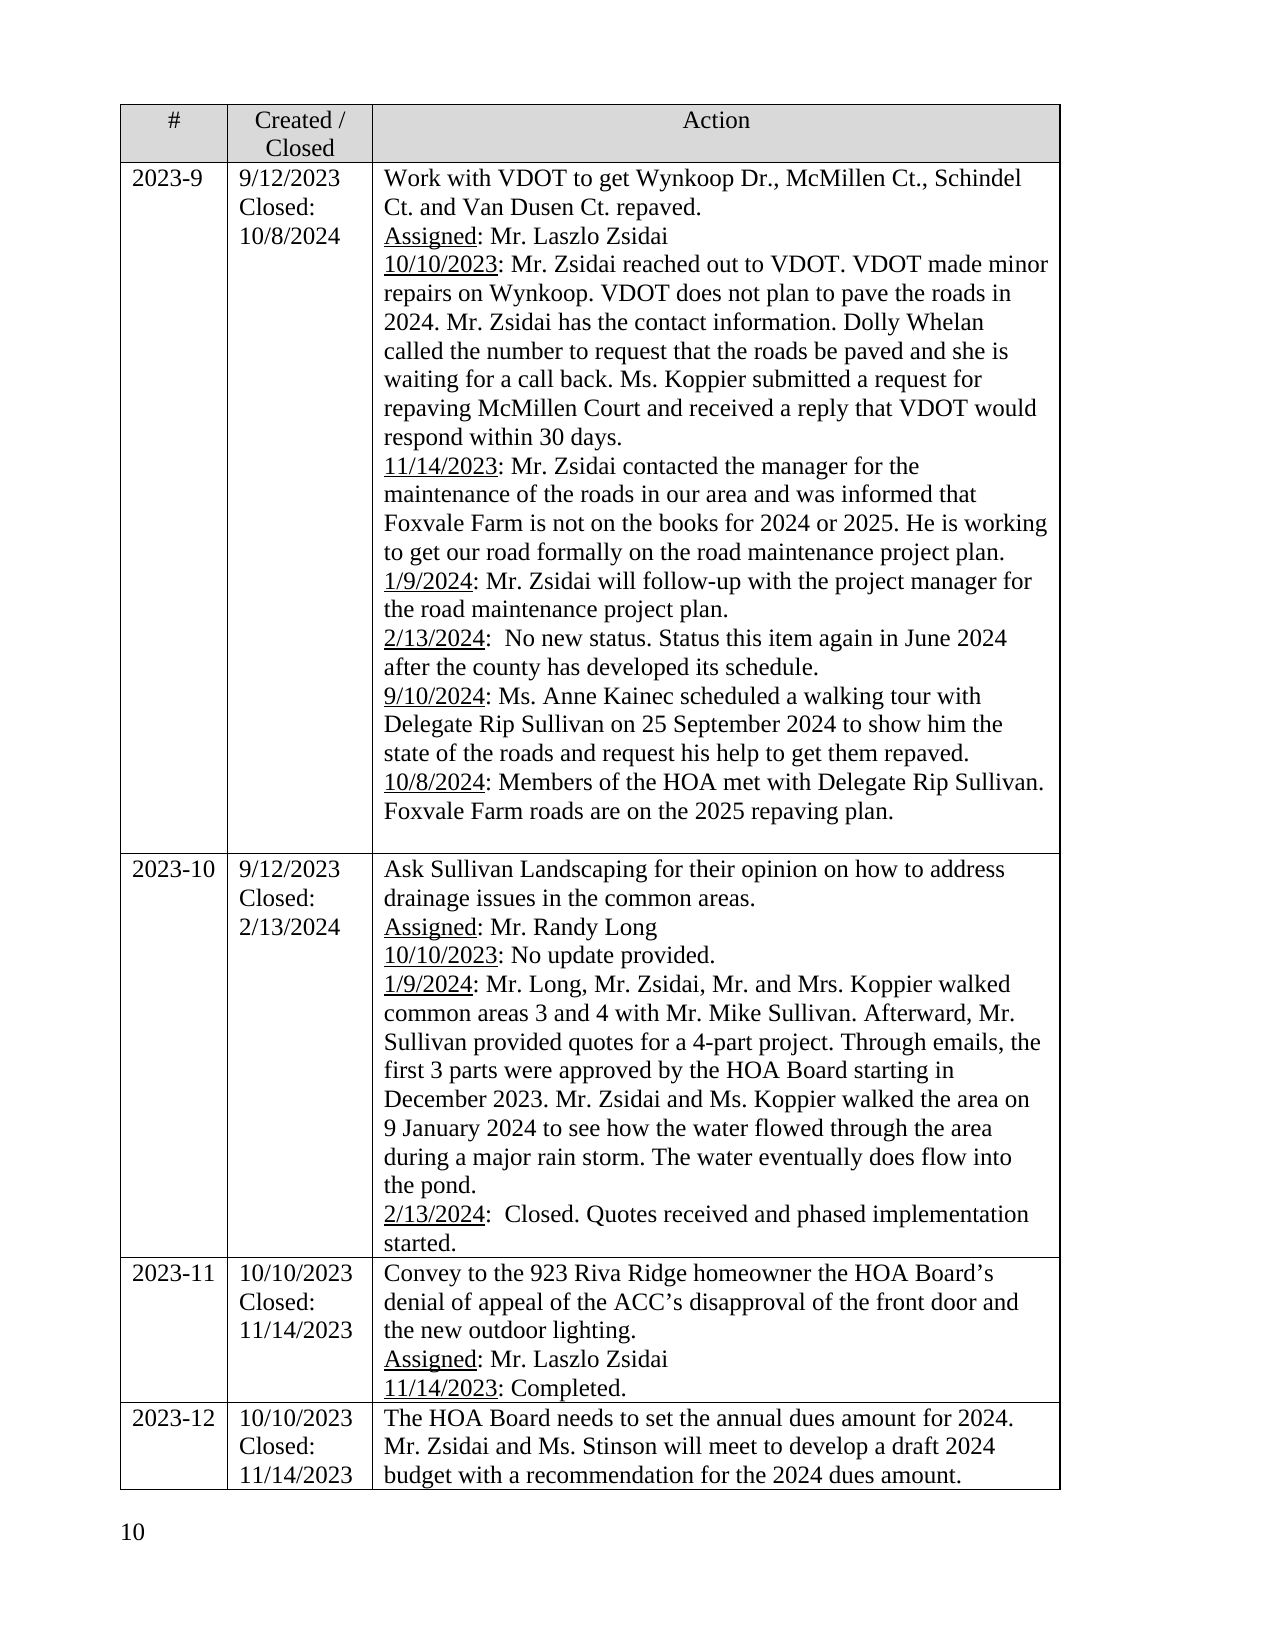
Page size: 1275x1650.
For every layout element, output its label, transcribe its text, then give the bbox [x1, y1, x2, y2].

table_cell 9/12/2023 Closed: 2/13/2024 [228, 854, 372, 1257]
table_cell 2023-10 [121, 854, 227, 1257]
table_header Action [373, 105, 1059, 162]
table_cell 2023-9 [121, 163, 227, 853]
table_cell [373, 1403, 1059, 1489]
table_cell Work with VDOT to get Wynkoop Dr., McMillen Ct., Schindel Ct. and Van Dusen Ct. repaved. Assigned: Mr. Laszlo Zsidai 10/10/2023: Mr. Zsidai reached out to VDOT. VDOT made minor repairs on Wynkoop. VDOT does not plan to pave the roads in 2024. Mr. Zsidai has the contact information. Dolly Whelan called the number to request that the roads be paved and she is waiting for a call back. Ms. Koppier submitted a request for repaving McMillen Court and received a reply that VDOT would respond within 30 days. 11/14/2023: Mr. Zsidai contacted the manager for the maintenance of the roads in our area and was informed that Foxvale Farm is not on the books for 2024 or 2025. He is working to get our road formally on the road maintenance project plan. 1/9/2024: Mr. Zsidai will follow-up with the project manager for the road maintenance project plan. 2/13/2024: No new status. Status this item again in June 2024 after the county has developed its schedule. 9/10/2024: Ms. Anne Kainec scheduled a walking tour with Delegate Rip Sullivan on 25 September 2024 to show him the state of the roads and request his help to get them repaved. 10/8/2024: Members of the HOA met with Delegate Rip Sullivan. Foxvale Farm roads are on the 2025 repaving plan. [373, 163, 1059, 853]
table_cell 10/10/2023 Closed: 11/14/2023 [228, 1258, 372, 1402]
table_cell 10/10/2023 Closed: 11/14/2023 [228, 1403, 372, 1489]
table_cell Ask Sullivan Landscaping for their opinion on how to address drainage issues in the common areas. Assigned: Mr. Randy Long 10/10/2023: No update provided. 1/9/2024: Mr. Long, Mr. Zsidai, Mr. and Mrs. Koppier walked common areas 3 and 4 with Mr. Mike Sullivan. Afterward, Mr. Sullivan provided quotes for a 4-part project. Through emails, the first 3 parts were approved by the HOA Board starting in December 2023. Mr. Zsidai and Ms. Koppier walked the area on 9 January 2024 to see how the water flowed through the area during a major rain storm. The water eventually does flow into the pond. 2/13/2024: Closed. Quotes received and phased implementation started. [373, 854, 1059, 1257]
table_cell 2023-12 [121, 1403, 227, 1489]
table_cell 9/12/2023 Closed: 10/8/2024 [228, 163, 372, 853]
table_header Created / Closed [228, 105, 372, 162]
table_cell 2023-11 [121, 1258, 227, 1402]
table_cell Convey to the 923 Riva Ridge homeowner the HOA Board’s denial of appeal of the ACC’s disapproval of the front door and the new outdoor lighting. Assigned: Mr. Laszlo Zsidai 11/14/2023: Completed. [373, 1258, 1059, 1402]
table_header # [121, 105, 227, 162]
